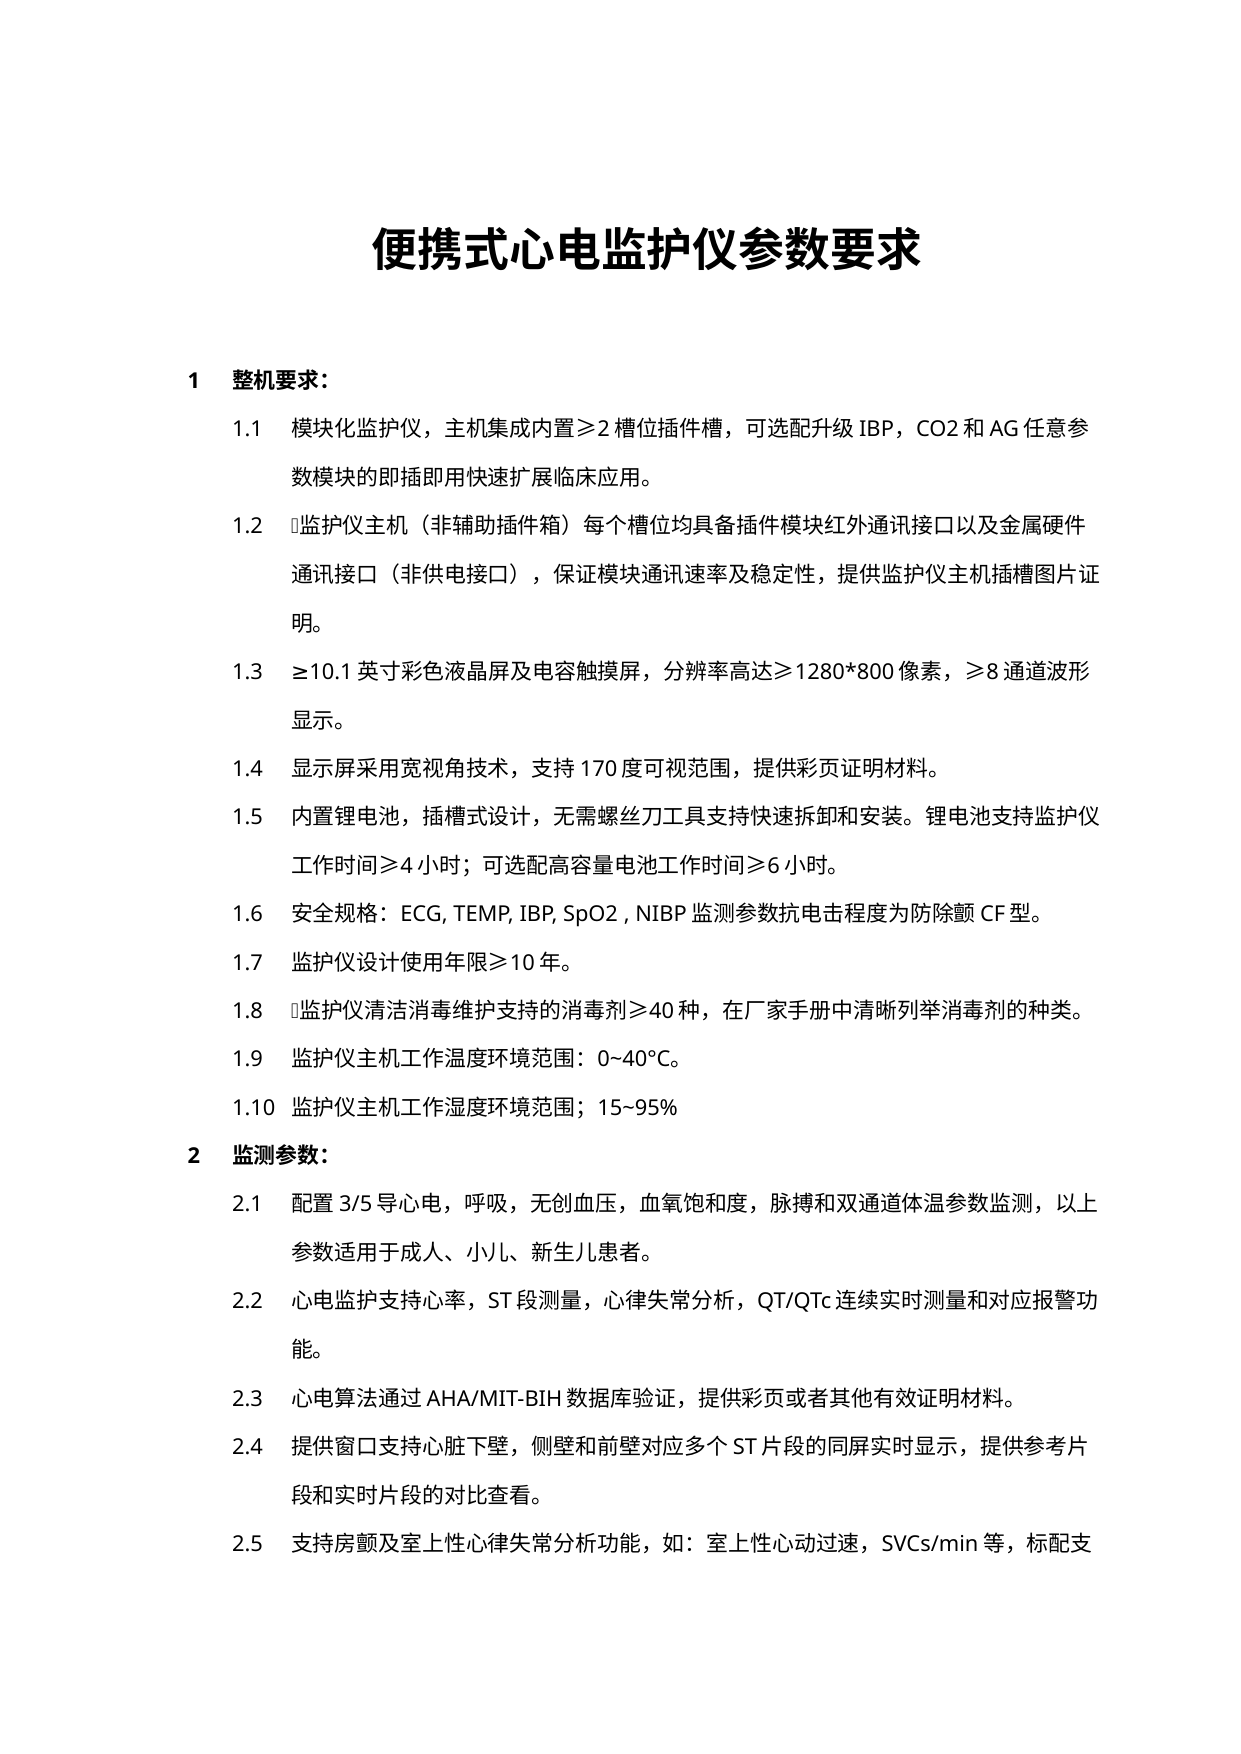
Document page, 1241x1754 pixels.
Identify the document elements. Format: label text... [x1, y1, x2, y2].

list 监护仪主机工作温度环境范围：0~40°C。 [232, 1041, 1107, 1074]
list ≥10.1英寸彩色液晶屏及电容触摸屏，分辨率高达≥1280*800像素，≥8通道波形显示。 [232, 654, 1107, 735]
list 配置3/5导心电，呼吸，无创血压，血氧饱和度，脉搏和双通道体温参数监测，以上参数适用于成人、小儿、新生儿患者。 [232, 1186, 1107, 1267]
list 模块化监护仪，主机集成内置≥2槽位插件槽，可选配升级IBP，CO2和AG任意参数模块的即插即用快速扩展临床应用。 [232, 411, 1107, 492]
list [232, 1526, 1107, 1558]
list 显示屏采用宽视角技术，支持170度可视范围，提供彩页证明材料。 [232, 751, 1107, 783]
list 监护仪主机（非辅助插件箱）每个槽位均具备插件模块红外通讯接口以及金属硬件通讯接口（非供电接口），保证模块通讯速率及稳定性，提供监护仪主机插槽图片证明。 [232, 508, 1107, 638]
list 心电监护支持心率，ST段测量，心律失常分析，QT/QTc连续实时测量和对应报警功能。 [232, 1283, 1107, 1364]
list 安全规格：ECG, TEMP, IBP, SpO2 , NIBP监测参数抗电击程度为防除颤CF型。 [232, 896, 1107, 929]
list 心电算法通过AHA/MIT-BIH数据库验证，提供彩页或者其他有效证明材料。 [232, 1380, 1107, 1413]
list 监护仪设计使用年限≥10年。 [232, 944, 1107, 977]
list 整机要求： [187, 362, 1107, 395]
list 提供窗口支持心脏下壁，侧壁和前壁对应多个ST片段的同屏实时显示，提供参考片段和实时片段的对比查看。 [232, 1429, 1107, 1510]
list 监测参数： [187, 1138, 1107, 1170]
subtitle 便携式心电监护仪参数要求 [187, 197, 1107, 295]
list 监护仪主机工作湿度环境范围；15~95% [232, 1089, 1107, 1122]
list 监护仪清洁消毒维护支持的消毒剂≥40种，在厂家手册中清晰列举消毒剂的种类。 [232, 993, 1107, 1025]
list 内置锂电池，插槽式设计，无需螺丝刀工具支持快速拆卸和安装。锂电池支持监护仪工作时间≥4小时；可选配高容量电池工作时间≥6小时。 [232, 799, 1107, 880]
